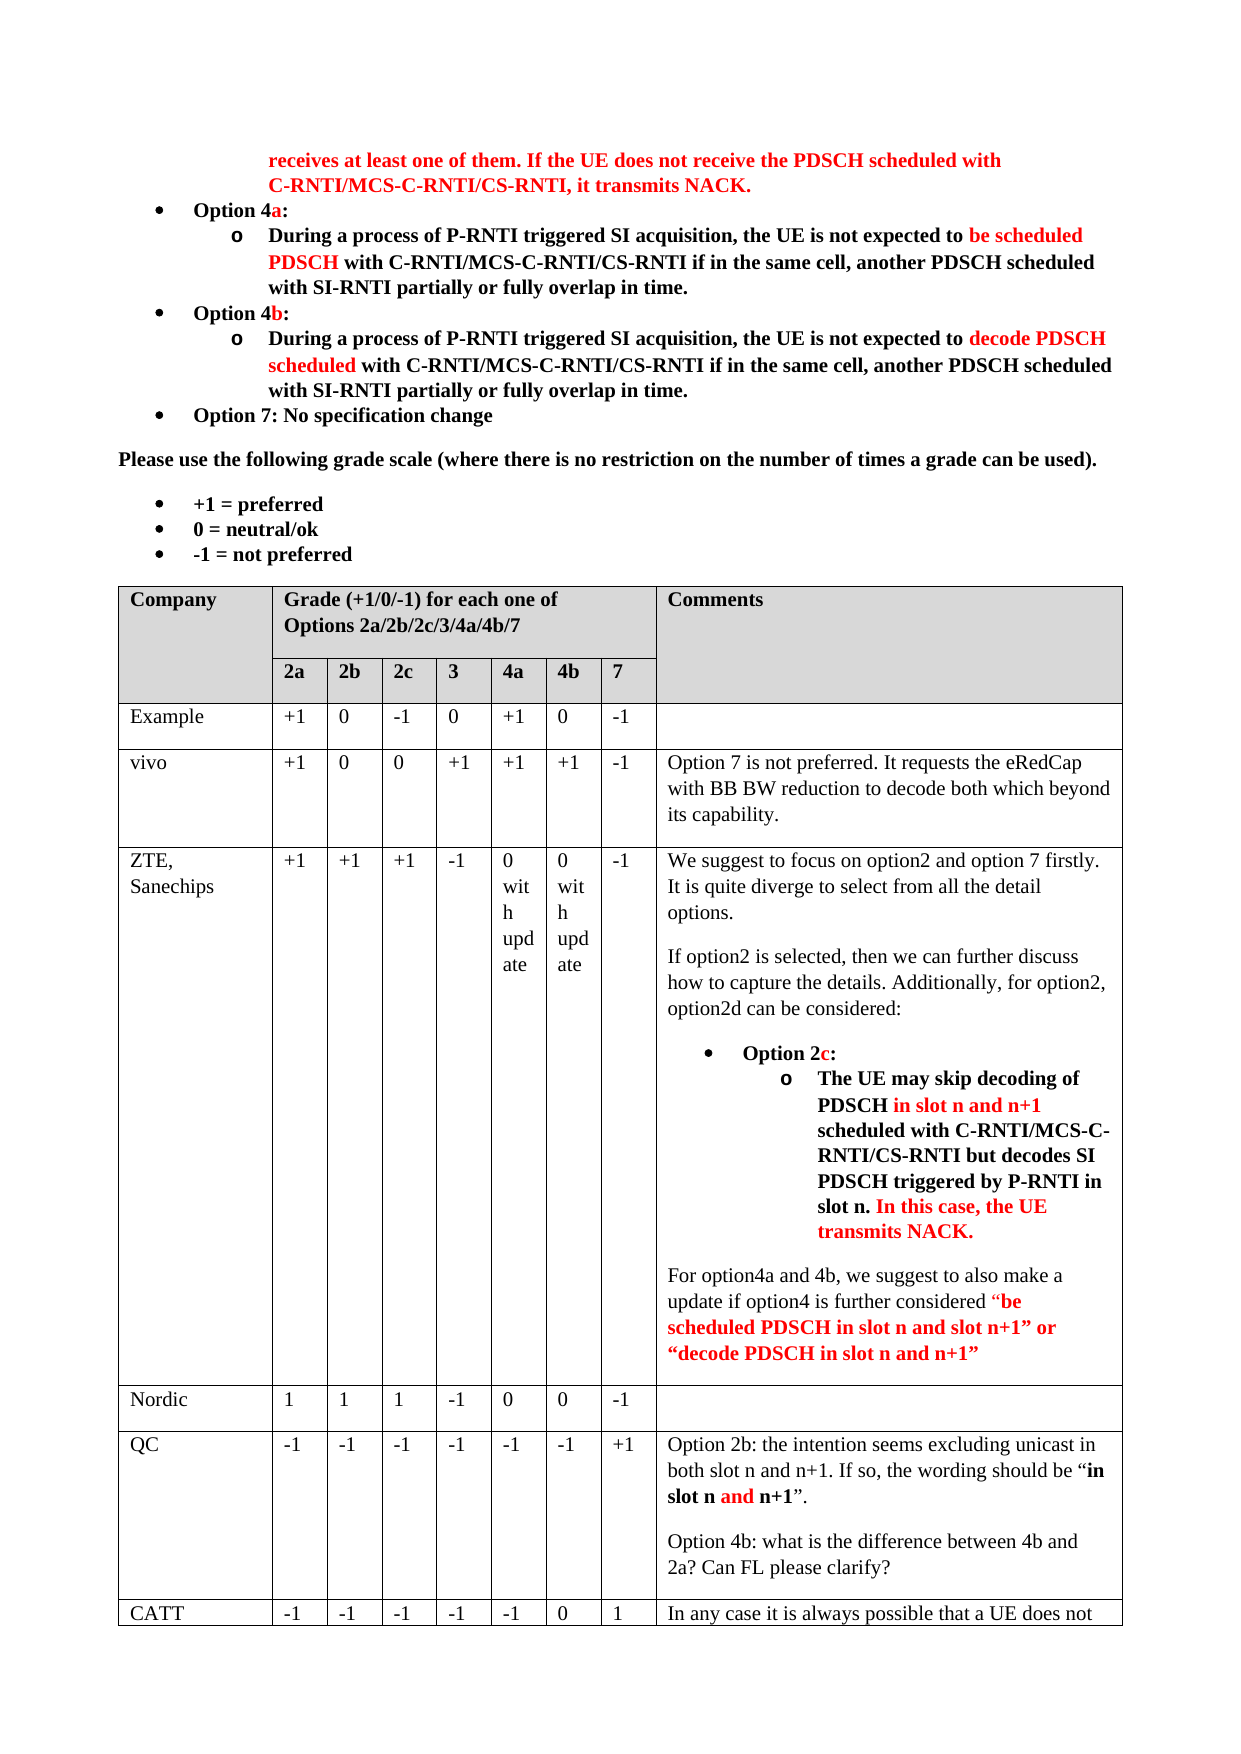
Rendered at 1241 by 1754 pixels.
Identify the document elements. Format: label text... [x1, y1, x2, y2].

table_cell 0 [437, 704, 491, 749]
table_cell -1 [547, 1432, 601, 1599]
table_cell -1 [602, 704, 656, 749]
table_cell 4b [547, 659, 601, 703]
table_cell -1 [602, 848, 656, 1385]
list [231, 147, 1122, 197]
table_cell -1 [602, 750, 656, 847]
table_cell -1 [328, 1600, 382, 1624]
table_cell 0 [383, 750, 436, 847]
table_cell 0 with update [547, 848, 601, 1385]
table_cell Example [119, 704, 272, 749]
list Option 4b: [156, 300, 1122, 324]
table_cell 0 [547, 1600, 601, 1624]
table_cell 0 [328, 750, 382, 847]
table_cell vivo [119, 750, 272, 847]
table_cell +1 [383, 848, 436, 1385]
table_cell -1 [328, 1432, 382, 1599]
table_header Company [119, 587, 272, 703]
table_cell -1 [383, 1600, 436, 1624]
list During a process of P-RNTI triggered SI acquisition, the UE is not expected to decode PDSCH scheduled with C-RNTI/MCS-C-RNTI/CS-RNTI if in the same cell, another PDSCH scheduled with SI-RNTI partially or fully overlap in time. [231, 326, 1122, 402]
table_cell 2b [328, 659, 382, 703]
table_cell 2c [383, 659, 436, 703]
table_cell [657, 1386, 1122, 1431]
table_cell 0 [547, 704, 601, 749]
table_cell Option 2b: the intention seems excluding unicast in both slot n and n+1. If so, the wording should be “in slot n and n+1”. Option 4b: what is the difference between 4b and 2a? Can FL please clarify? [657, 1432, 1122, 1599]
table_cell 3 [437, 659, 491, 703]
table_header Grade (+1/0/-1) for each one of Options 2a/2b/2c/3/4a/4b/7 [273, 587, 656, 658]
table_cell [657, 1600, 1122, 1624]
table_cell +1 [328, 848, 382, 1385]
list -1 = not preferred [156, 542, 1122, 566]
table_cell 1 [383, 1386, 436, 1431]
table_cell -1 [492, 1432, 546, 1599]
table_cell ZTE, Sanechips [119, 848, 272, 1385]
table_cell +1 [492, 750, 546, 847]
table_cell 7 [602, 659, 656, 703]
table_cell -1 [492, 1600, 546, 1624]
list Option 7: No specification change [156, 403, 1122, 427]
table_cell 0 [547, 1386, 601, 1431]
table_cell -1 [383, 704, 436, 749]
table_cell +1 [273, 848, 327, 1385]
table_cell 0 with update [492, 848, 546, 1385]
table_cell +1 [437, 750, 491, 847]
list +1 = preferred [156, 492, 1122, 516]
table_cell -1 [437, 1432, 491, 1599]
table_cell We suggest to focus on option2 and option 7 firstly. It is quite diverge to select from all the detail options. If option2 is selected, then we can further discuss how to capture the details. Additionally, for option2, option2d can be considered: Option 2c: The UE may skip decoding of PDSCH in slot n and n+1 scheduled with C-RNTI/MCS-C-RNTI/CS-RNTI but decodes SI PDSCH triggered by P-RNTI in slot n. In this case, the UE transmits NACK. For option4a and 4b, we suggest to also make a update if option4 is further considered “be scheduled PDSCH in slot n and slot n+1” or “decode PDSCH in slot n and n+1” [657, 848, 1122, 1385]
table_cell -1 [602, 1386, 656, 1431]
table_cell CATT [119, 1600, 272, 1624]
table_cell 0 [328, 704, 382, 749]
table_cell 1 [273, 1386, 327, 1431]
table_cell +1 [602, 1432, 656, 1599]
table_cell 2a [273, 659, 327, 703]
table_cell -1 [437, 1600, 491, 1624]
table_cell -1 [437, 848, 491, 1385]
table_cell Nordic [119, 1386, 272, 1431]
table_cell Option 7 is not preferred. It requests the eRedCap with BB BW reduction to decode both which beyond its capability. [657, 750, 1122, 847]
table_cell -1 [273, 1432, 327, 1599]
text Please use the following grade scale (where there is no restriction on the number of times a grade can be used). [118, 447, 1122, 471]
table_cell 4a [492, 659, 546, 703]
table_cell 0 [492, 1386, 546, 1431]
table_cell -1 [273, 1600, 327, 1624]
table_cell [657, 704, 1122, 749]
list During a process of P-RNTI triggered SI acquisition, the UE is not expected to be scheduled PDSCH with C-RNTI/MCS-C-RNTI/CS-RNTI if in the same cell, another PDSCH scheduled with SI-RNTI partially or fully overlap in time. [231, 223, 1122, 299]
table_cell +1 [492, 704, 546, 749]
table_cell +1 [273, 704, 327, 749]
list Option 4a: [156, 198, 1122, 222]
table_cell QC [119, 1432, 272, 1599]
table_cell 1 [328, 1386, 382, 1431]
table_cell +1 [547, 750, 601, 847]
table_cell -1 [437, 1386, 491, 1431]
table_cell 1 [602, 1600, 656, 1624]
table_cell +1 [273, 750, 327, 847]
table_cell -1 [383, 1432, 436, 1599]
table_header Comments [657, 587, 1122, 703]
list 0 = neutral/ok [156, 517, 1122, 541]
